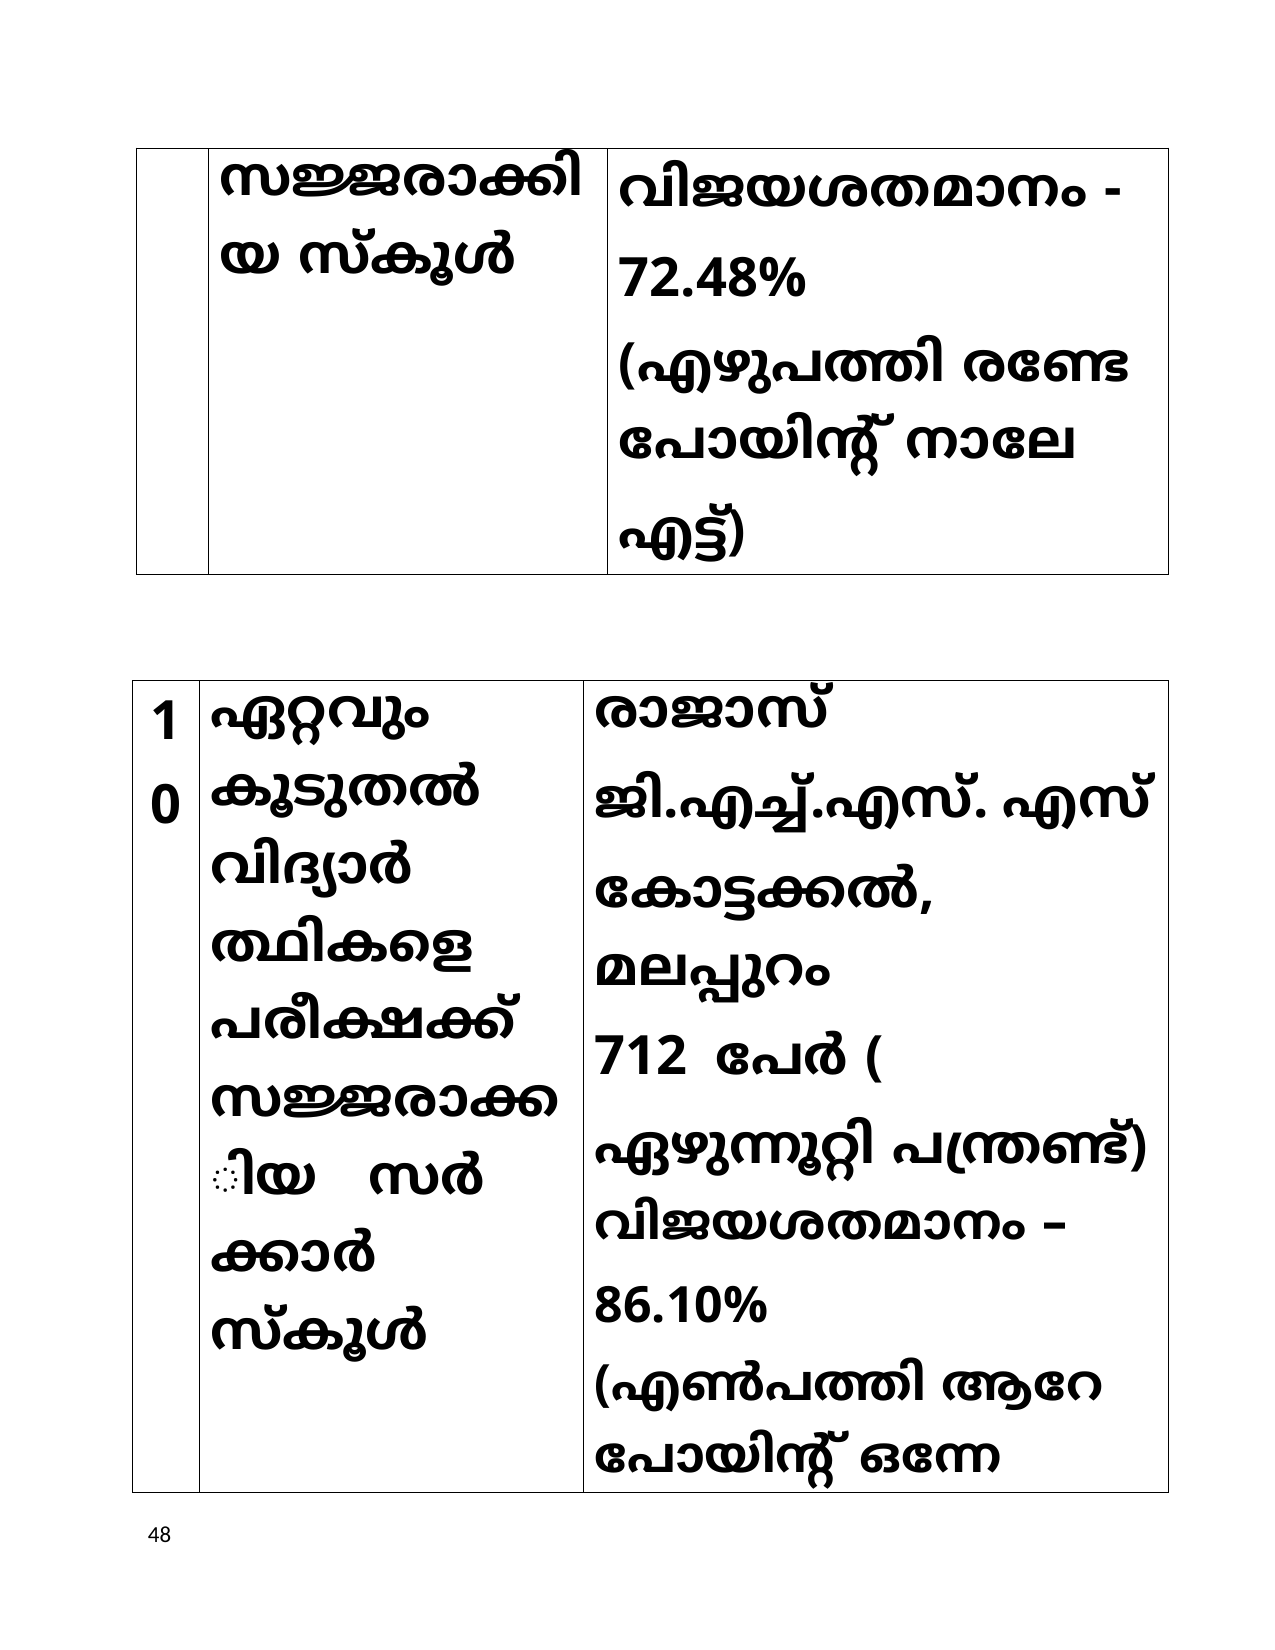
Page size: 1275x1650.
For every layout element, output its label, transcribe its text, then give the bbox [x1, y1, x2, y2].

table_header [608, 149, 1168, 573]
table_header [209, 149, 607, 573]
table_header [584, 681, 1168, 1492]
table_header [200, 681, 583, 1492]
table_header 9 [137, 149, 208, 573]
table_header 10 [133, 681, 199, 1492]
